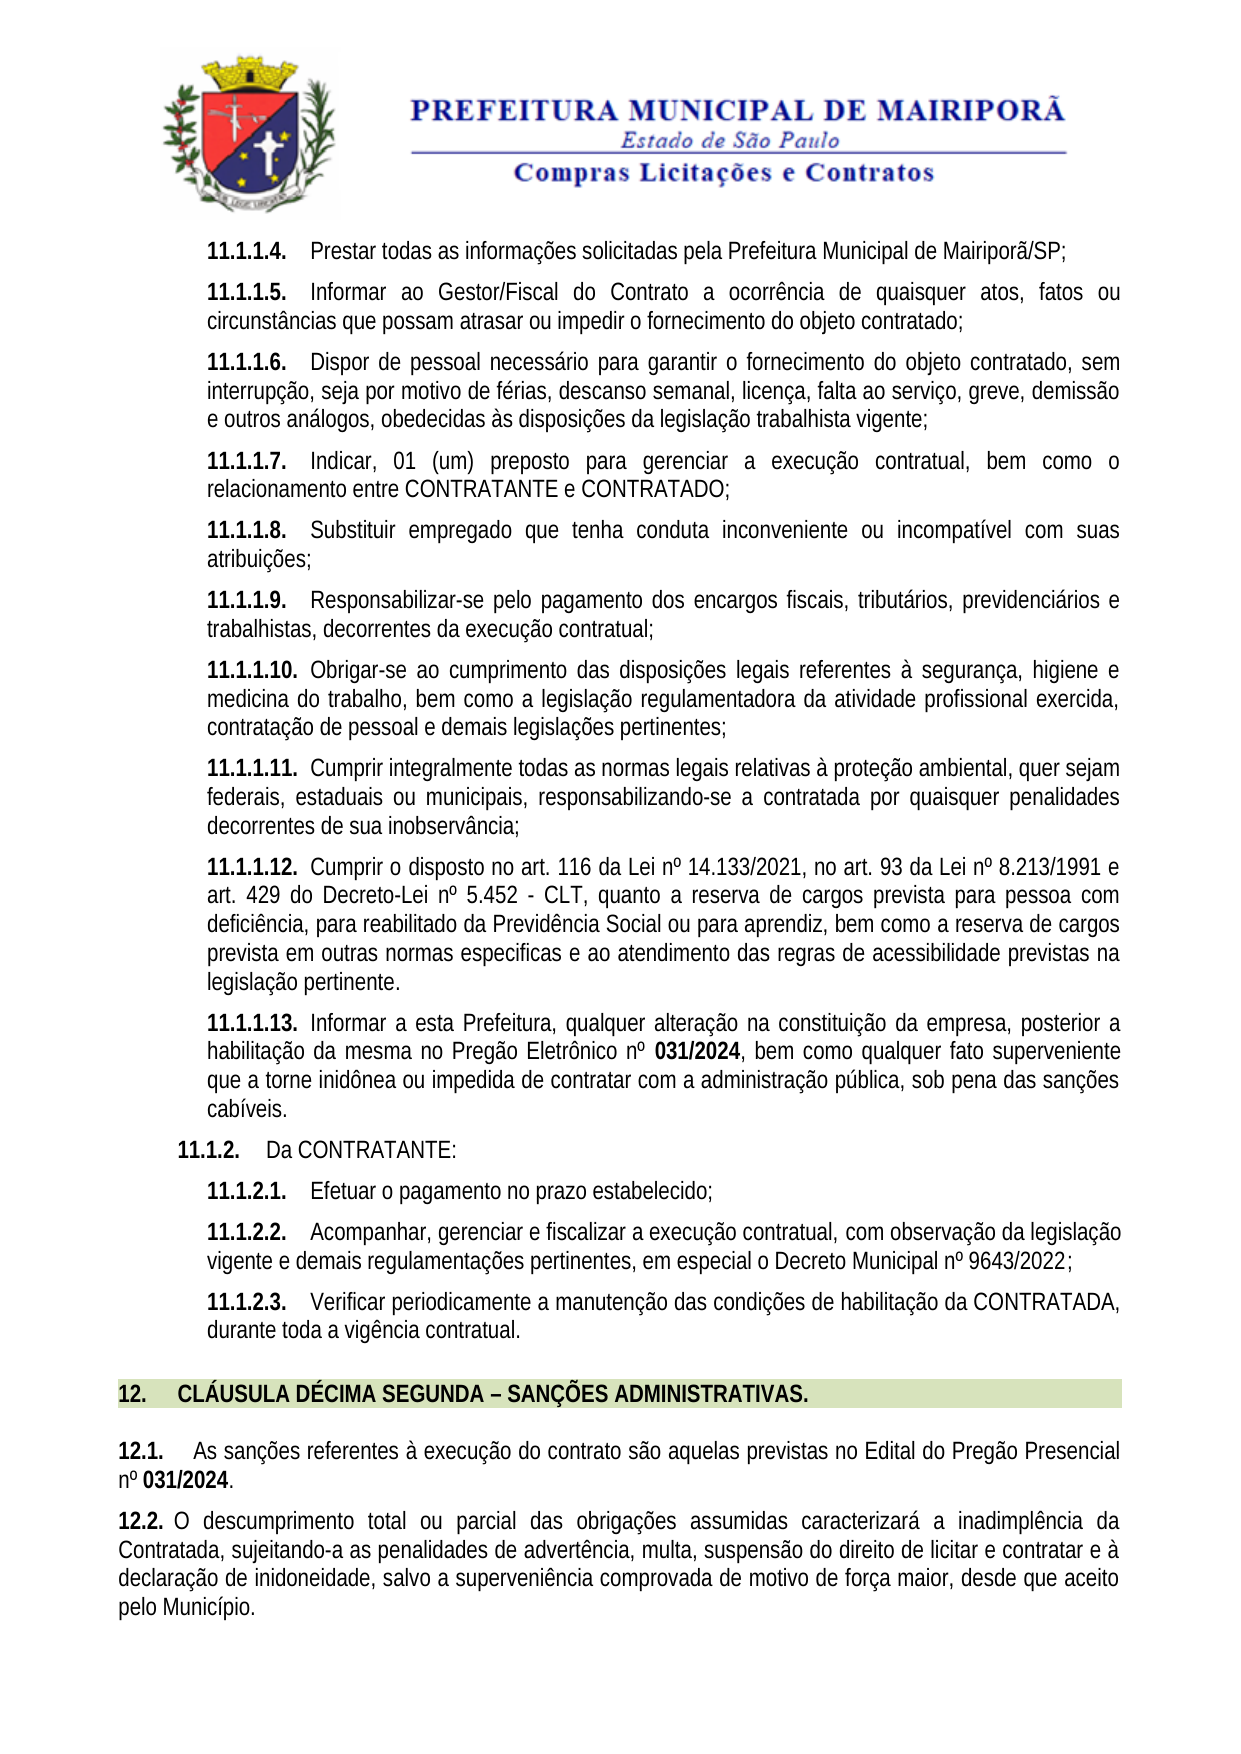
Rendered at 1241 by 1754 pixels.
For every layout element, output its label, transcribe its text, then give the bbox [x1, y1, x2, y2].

list O descumprimento total ou parcial das obrigações assumidas caracterizará a inadimplência da Contratada, sujeitando-a as penalidades de advertência, multa, suspensão do direito de licitar e contratar e à declaração de inidoneidade, salvo a superveniência comprovada de motivo de força maior, desde que aceito pelo Município. [118, 1506, 1122, 1621]
list Da CONTRATANTE: [177, 1135, 1122, 1163]
list Verificar periodicamente a manutenção das condições de habilitação da CONTRATADA, durante toda a vigência contratual. [207, 1287, 1122, 1344]
list Informar ao Gestor/Fiscal do Contrato a ocorrência de quaisquer atos, fatos ou circunstâncias que possam atrasar ou impedir o fornecimento do objeto contratado; [207, 277, 1122, 335]
picture [159, 47, 1081, 223]
list CLÁUSULA DÉCIMA SEGUNDA – SANÇÕES ADMINISTRATIVAS. [118, 1379, 1122, 1408]
list Informar a esta Prefeitura, qualquer alteração na constituição da empresa, posterior a habilitação da mesma no Pregão Eletrônico nº 031/2024, bem como qualquer fato superveniente que a torne inidônea ou impedida de contratar com a administração pública, sob pena das sanções cabíveis. [207, 1008, 1122, 1122]
list As sanções referentes à execução do contrato são aquelas previstas no Edital do Pregão Presencial nº 031/2024. [118, 1436, 1122, 1493]
list Responsabilizar-se pelo pagamento dos encargos fiscais, tributários, previdenciários e trabalhistas, decorrentes da execução contratual; [207, 585, 1122, 642]
list Efetuar o pagamento no prazo estabelecido; [207, 1176, 1122, 1204]
list Substituir empregado que tenha conduta inconveniente ou incompatível com suas atribuições; [207, 515, 1122, 573]
list Indicar, 01 (um) preposto para gerenciar a execução contratual, bem como o relacionamento entre CONTRATANTE e CONTRATADO; [207, 446, 1122, 503]
list Prestar todas as informações solicitadas pela Prefeitura Municipal de Mairiporã/SP; [207, 236, 1122, 265]
list Cumprir integralmente todas as normas legais relativas à proteção ambiental, quer sejam federais, estaduais ou municipais, responsabilizando-se a contratada por quaisquer penalidades decorrentes de sua inobservância; [207, 753, 1122, 839]
list Cumprir o disposto no art. 116 da Lei nº 14.133/2021, no art. 93 da Lei nº 8.213/1991 e art. 429 do Decreto-Lei nº 5.452 - CLT, quanto a reserva de cargos prevista para pessoa com deficiência, para reabilitado da Previdência Social ou para aprendiz, bem como a reserva de cargos prevista em outras normas especificas e ao atendimento das regras de acessibilidade previstas na legislação pertinente. [207, 852, 1122, 995]
list Obrigar-se ao cumprimento das disposições legais referentes à segurança, higiene e medicina do trabalho, bem como a legislação regulamentadora da atividade profissional exercida, contratação de pessoal e demais legislações pertinentes; [207, 655, 1122, 741]
list Acompanhar, gerenciar e fiscalizar a execução contratual, com observação da legislação vigente e demais regulamentações pertinentes, em especial o Decreto Municipal nº 9643/2022; [207, 1217, 1122, 1274]
list Dispor de pessoal necessário para garantir o fornecimento do objeto contratado, sem interrupção, seja por motivo de férias, descanso semanal, licença, falta ao serviço, greve, demissão e outros análogos, obedecidas às disposições da legislação trabalhista vigente; [207, 347, 1122, 433]
